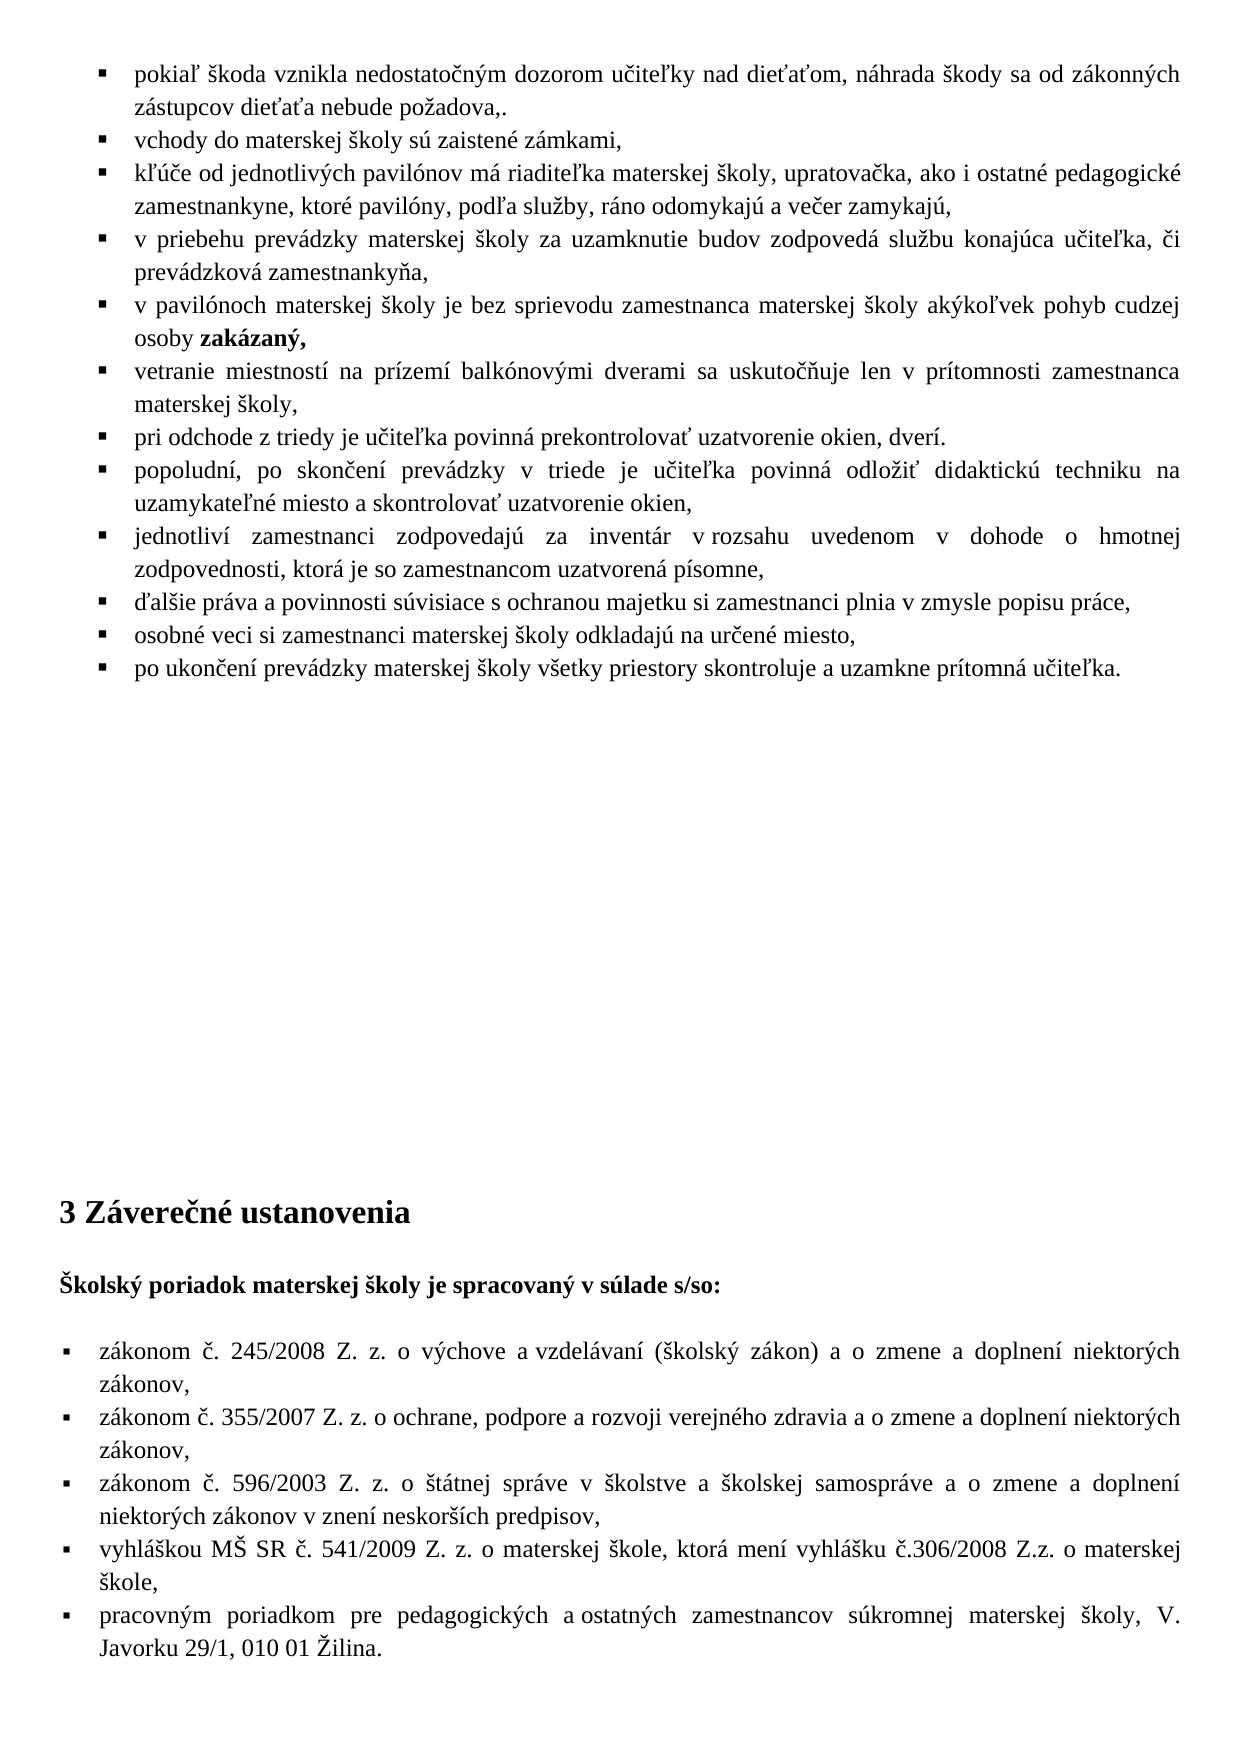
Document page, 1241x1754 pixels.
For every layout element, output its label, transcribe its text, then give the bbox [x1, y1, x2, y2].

list v priebehu prevádzky materskej školy za uzamknutie budov zodpovedá službu konajúca učiteľka, či prevádzková zamestnankyňa, [97, 224, 1181, 286]
list kľúče od jednotlivých pavilónov má riaditeľka materskej školy, upratovačka, ako i ostatné pedagogické zamestnankyne, ktoré pavilóny, podľa služby, ráno odomykajú a večer zamykajú, [97, 158, 1181, 220]
list pri odchode z triedy je učiteľka povinná prekontrolovať uzatvorenie okien, dverí. [97, 422, 1181, 451]
list pokiaľ škoda vznikla nedostatočným dozorom učiteľky nad dieťaťom, náhrada škody sa od zákonných zástupcov dieťaťa nebude požadova,. [97, 59, 1181, 121]
text 3 Záverečné ustanovenia [59, 1193, 1181, 1231]
list vchody do materskej školy sú zaistené zámkami, [97, 125, 1181, 154]
list vyhláškou MŠ SR č. 541/2009 Z. z. o materskej škole, ktorá mení vyhlášku č.306/2008 Z.z. o materskej škole, [62, 1534, 1181, 1596]
list jednotliví zamestnanci zodpovedajú za inventár v rozsahu uvedenom v dohode o hmotnej zodpovednosti, ktorá je so zamestnancom uzatvorená písomne, [97, 521, 1181, 583]
list vetranie miestností na prízemí balkónovými dverami sa uskutočňuje len v prítomnosti zamestnanca materskej školy, [97, 356, 1181, 418]
text Školský poriadok materskej školy je spracovaný v súlade s/so: [59, 1270, 1181, 1299]
list zákonom č. 245/2008 Z. z. o výchove a vzdelávaní (školský zákon) a o zmene a doplnení niektorých zákonov, [62, 1336, 1181, 1398]
list ďalšie práva a povinnosti súvisiace s ochranou majetku si zamestnanci plnia v zmysle popisu práce, [97, 587, 1181, 616]
list po ukončení prevádzky materskej školy všetky priestory skontroluje a uzamkne prítomná učiteľka. [97, 653, 1181, 682]
list pracovným poriadkom pre pedagogických a ostatných zamestnancov súkromnej materskej školy, V. Javorku 29/1, 010 01 Žilina. [62, 1600, 1181, 1662]
list v pavilónoch materskej školy je bez sprievodu zamestnanca materskej školy akýkoľvek pohyb cudzej osoby zakázaný, [97, 290, 1181, 352]
list popoludní, po skončení prevádzky v triede je učiteľka povinná odložiť didaktickú techniku na uzamykateľné miesto a skontrolovať uzatvorenie okien, [97, 455, 1181, 517]
list osobné veci si zamestnanci materskej školy odkladajú na určené miesto, [97, 620, 1181, 649]
list zákonom č. 355/2007 Z. z. o ochrane, podpore a rozvoji verejného zdravia a o zmene a doplnení niektorých zákonov, [62, 1402, 1181, 1464]
list zákonom č. 596/2003 Z. z. o štátnej správe v školstve a školskej samospráve a o zmene a doplnení niektorých zákonov v znení neskorších predpisov, [62, 1468, 1181, 1530]
